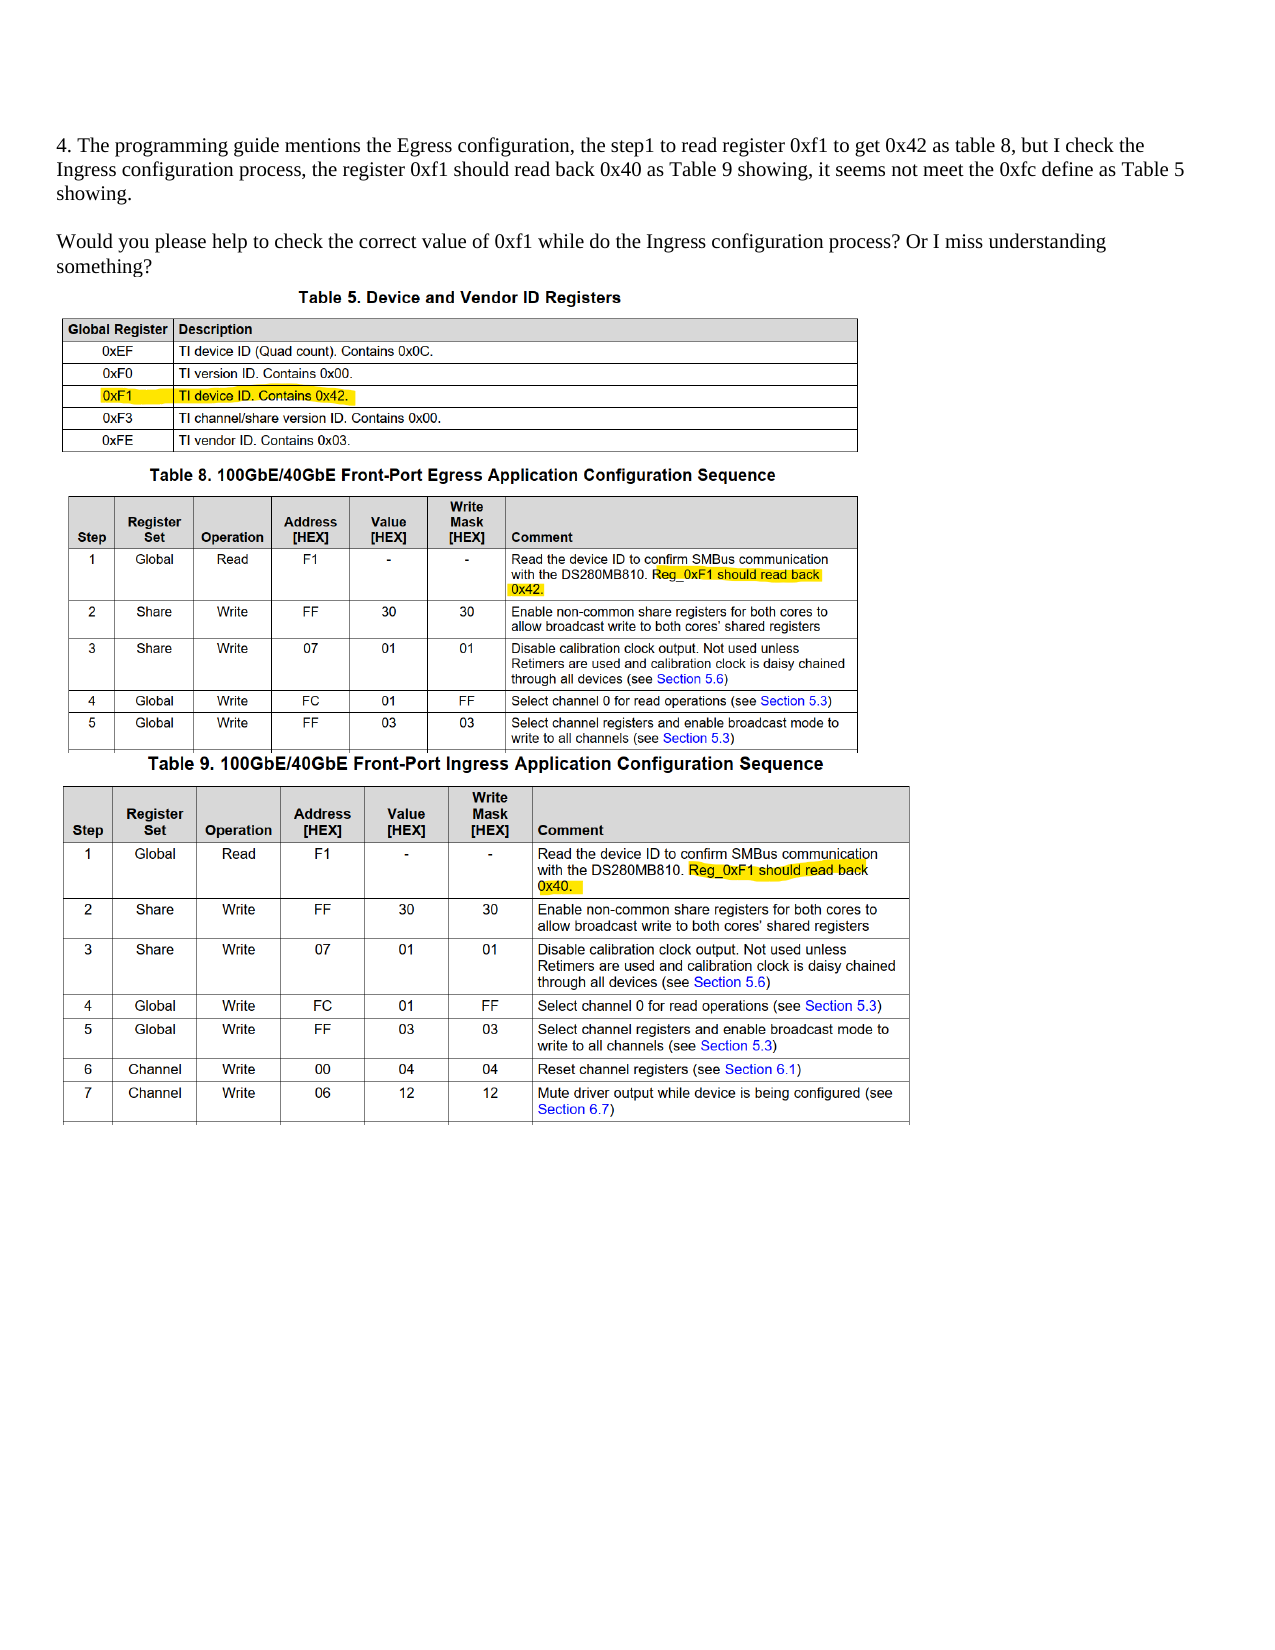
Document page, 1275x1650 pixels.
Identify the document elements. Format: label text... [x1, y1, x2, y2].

text 4. The programming guide mentions the Egress configuration, the step1 to read register 0xf1 to get 0x42 as table 8, but I check the Ingress configuration process, the register 0xf1 should read back 0x40 as Table 9 showing, it seems not meet the 0xfc define as Table 5 showing. [56, 133, 1200, 205]
text Would you please help to check the correct value of 0xf1 while do the Ingress configuration process? Or I miss understanding something? [56, 229, 1200, 278]
picture [56, 277, 913, 1125]
